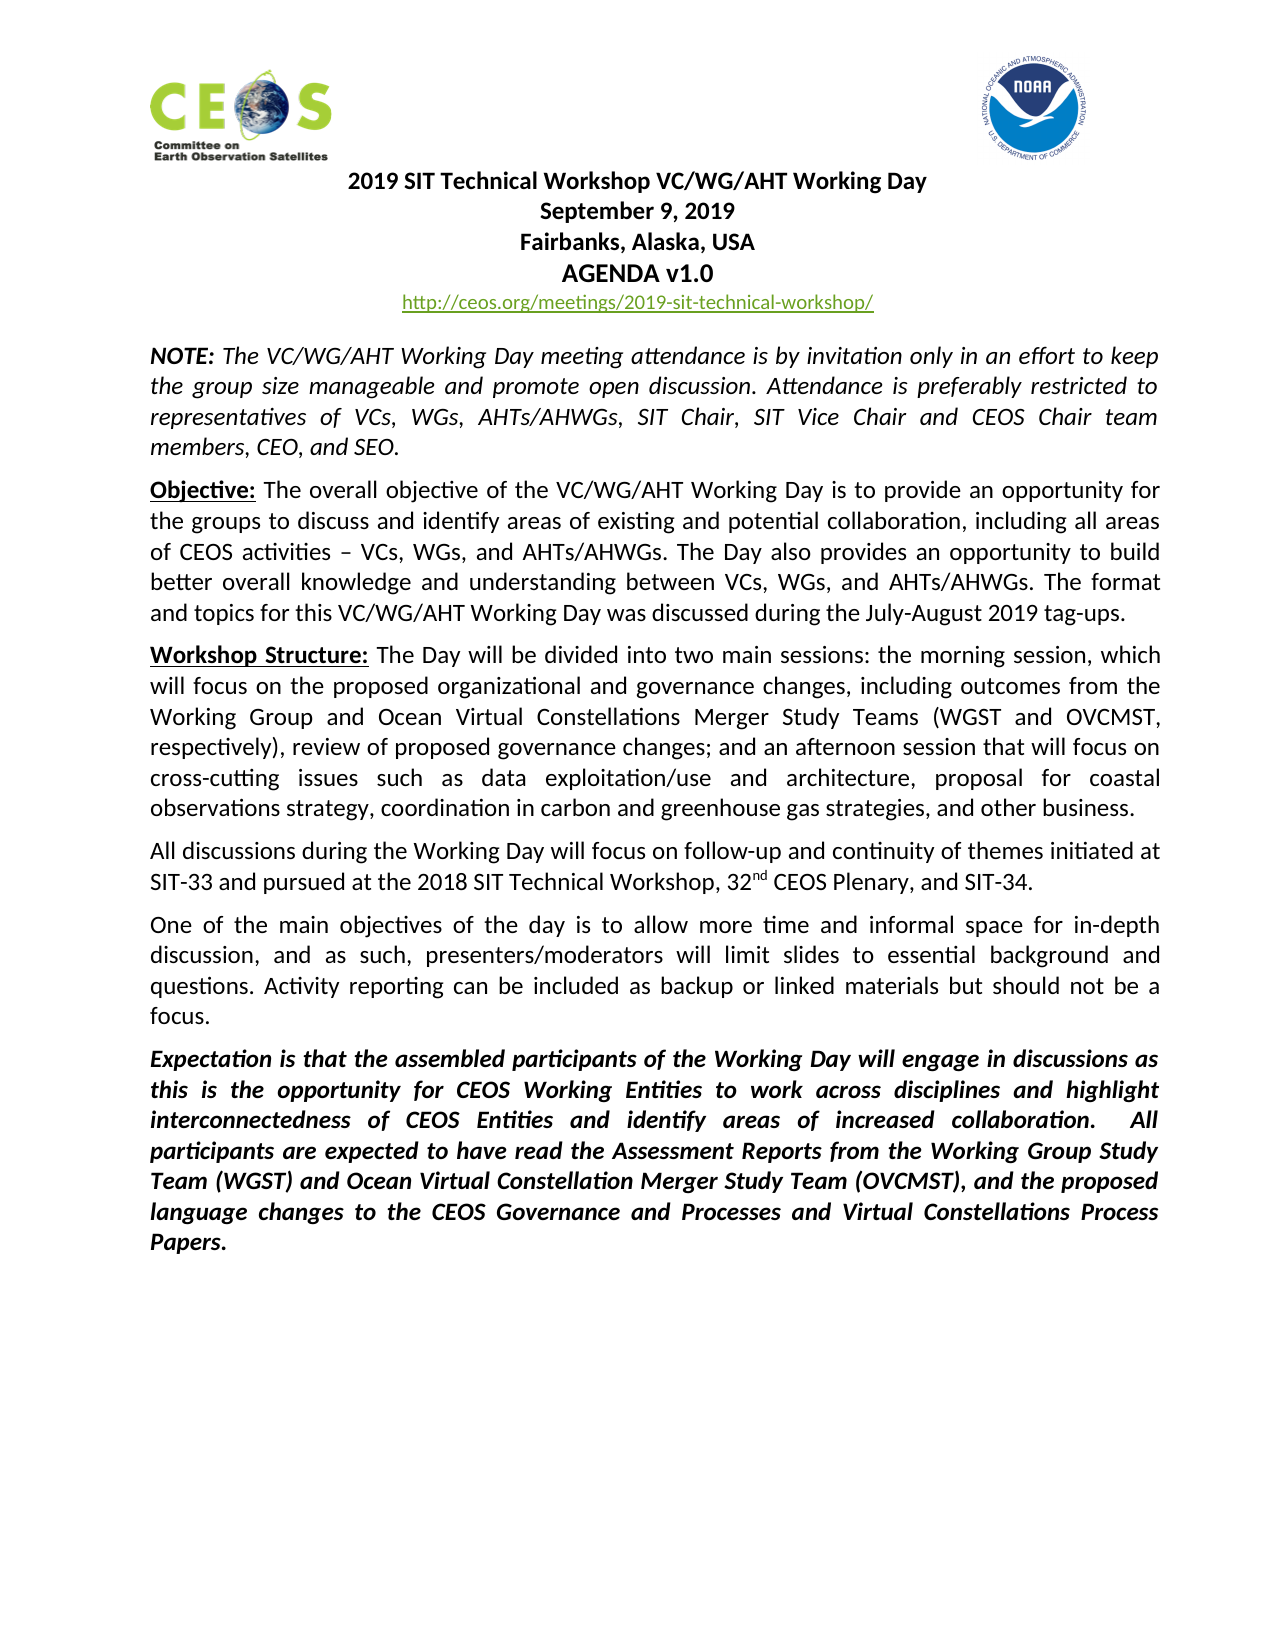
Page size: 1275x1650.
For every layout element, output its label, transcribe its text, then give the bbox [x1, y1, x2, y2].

text 2019 SIT Technical Workshop VC/WG/AHT Working Day [150, 165, 1125, 196]
text NOTE: The VC/WG/AHT Working Day meeting attendance is by invitation only in an effort to keep the group size manageable and promote open discussion. Attendance is preferably restricted to representatives of VCs, WGs, AHTs/AHWGs, SIT Chair, SIT Vice Chair and CEOS Chair team members, CEO, and SEO. [150, 340, 1162, 462]
text One of the main objectives of the day is to allow more time and informal space for in-depth discussion, and as such, presenters/moderators will limit slides to essential background and questions. Activity reporting can be included as backup or linked materials but should not be a focus. [150, 909, 1162, 1031]
picture [977, 52, 1091, 165]
picture [150, 69, 332, 165]
text http://ceos.org/meetings/2019-sit-technical-workshop/ [150, 289, 1125, 315]
text September 9, 2019 [150, 196, 1125, 226]
text Fairbanks, Alaska, USA [150, 226, 1125, 257]
text Workshop Structure: The Day will be divided into two main sessions: the morning session, which will focus on the proposed organizational and governance changes, including outcomes from the Working Group and Ocean Virtual Constellations Merger Study Teams (WGST and OVCMST, respectively), review of proposed governance changes; and an afternoon session that will focus on cross-cutting issues such as data exploitation/use and architecture, proposal for coastal observations strategy, coordination in carbon and greenhouse gas strategies, and other business. [150, 640, 1162, 823]
text AGENDA v1.0 [150, 257, 1125, 289]
text All discussions during the Working Day will focus on follow-up and continuity of themes initiated at SIT-33 and pursued at the 2018 SIT Technical Workshop, 32nd CEOS Plenary, and SIT-34. [150, 835, 1162, 896]
text Expectation is that the assembled participants of the Working Day will engage in discussions as this is the opportunity for CEOS Working Entities to work across disciplines and highlight interconnectedness of CEOS Entities and identify areas of increased collaboration. All participants are expected to have read the Assessment Reports from the Working Group Study Team (WGST) and Ocean Virtual Constellation Merger Study Team (OVCMST), and the proposed language changes to the CEOS Governance and Processes and Virtual Constellations Process Papers. [150, 1043, 1162, 1257]
text Objective: The overall objective of the VC/WG/AHT Working Day is to provide an opportunity for the groups to discuss and identify areas of existing and potential collaboration, including all areas of CEOS activities – VCs, WGs, and AHTs/AHWGs. The Day also provides an opportunity to build better overall knowledge and understanding between VCs, WGs, and AHTs/AHWGs. The format and topics for this VC/WG/AHT Working Day was discussed during the July-August 2019 tag-ups. [150, 474, 1162, 627]
